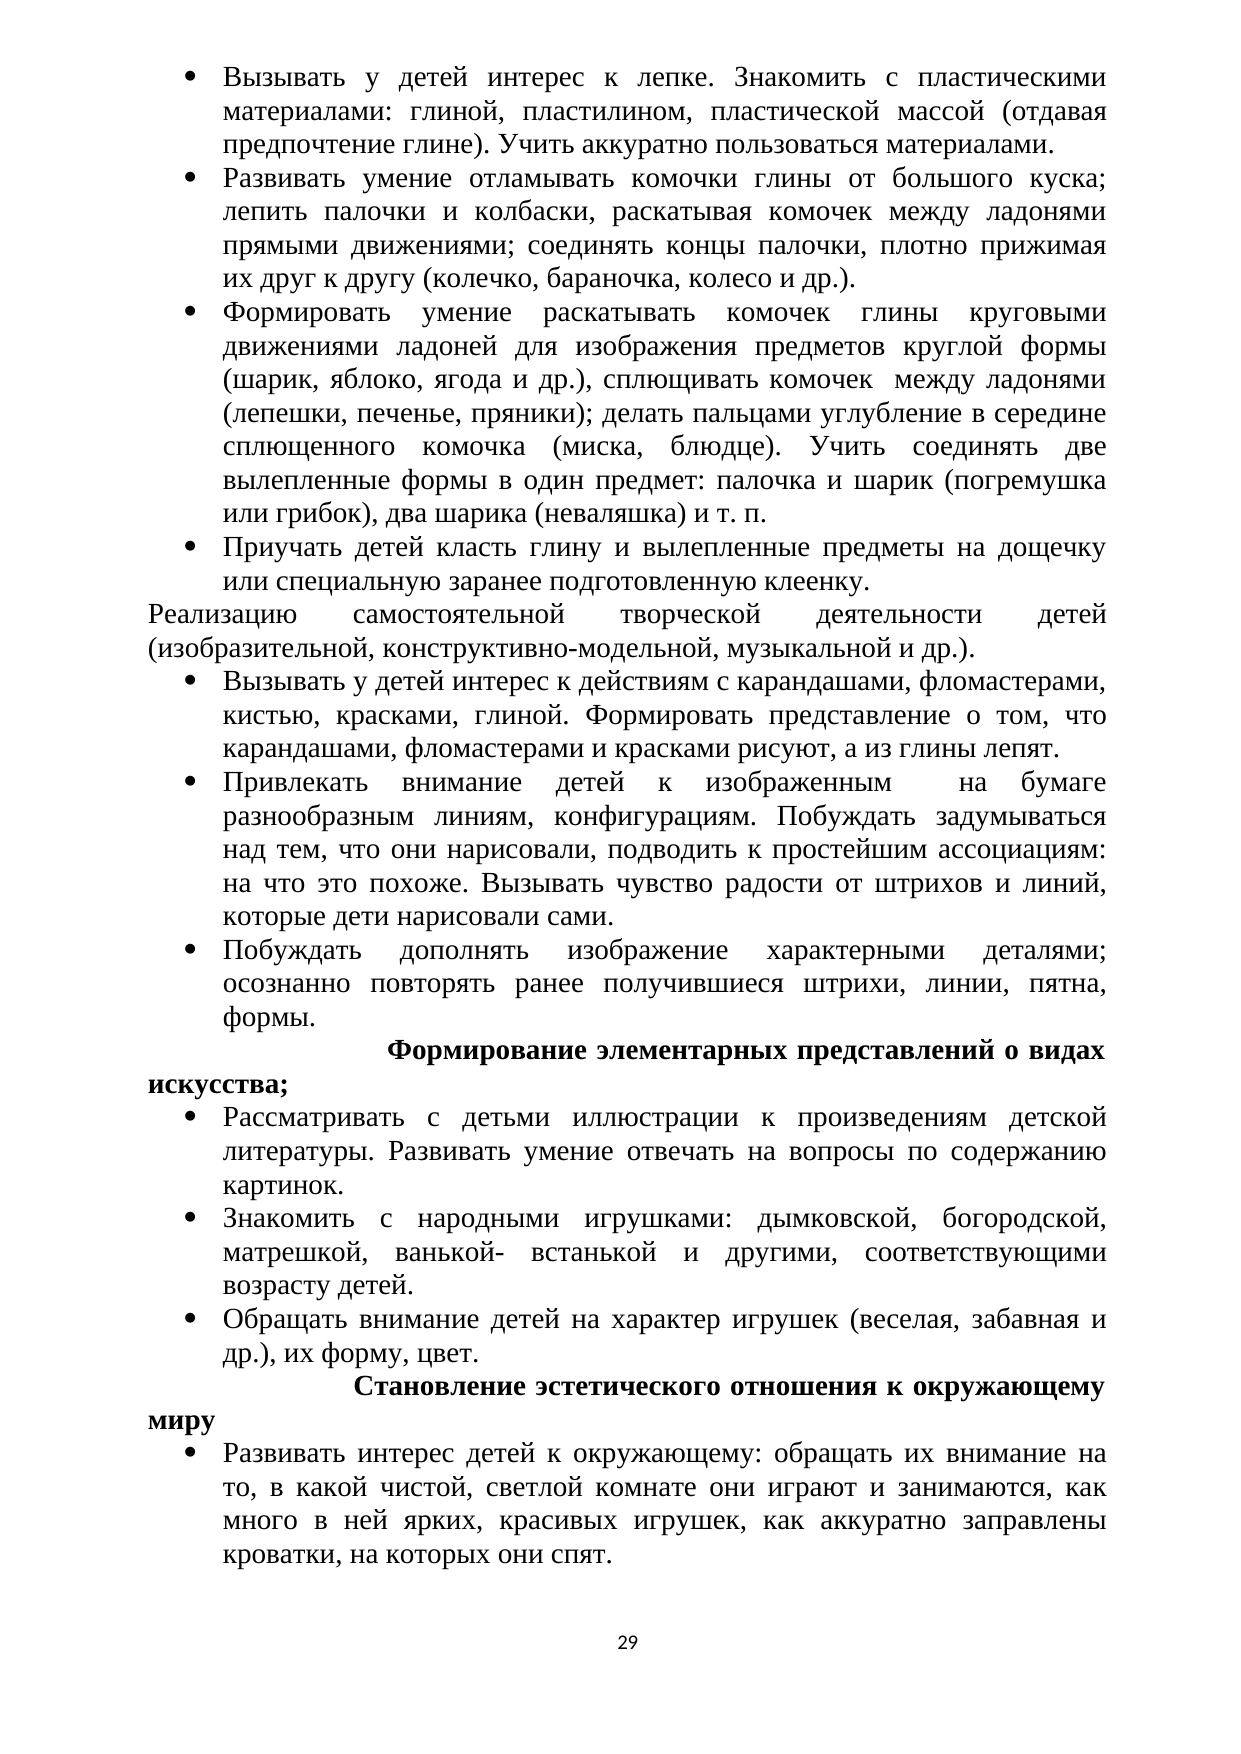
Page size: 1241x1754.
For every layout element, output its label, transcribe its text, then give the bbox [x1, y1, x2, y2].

list Приучать детей класть глину и вылепленные предметы на дощечку или специальную заранее подготовленную клеенку. [185, 529, 1107, 596]
list Развивать умение отламывать комочки глины от большого куска; лепить палочки и колбаски, раскатывая комочек между ладонями прямыми движениями; соединять концы палочки, плотно прижимая их друг к другу (колечко, бараночка, колесо и др.). [185, 160, 1107, 294]
list Обращать внимание детей на характер игрушек (веселая, забавная и др.), их форму, цвет. [185, 1301, 1107, 1368]
list Знакомить с народными игрушками: дымковской, богородской, матрешкой, ванькой- встанькой и другими, соответствующими возрасту детей. [185, 1200, 1107, 1301]
text Формирование элементарных представлений о видах искусства; [148, 1032, 1107, 1099]
list Вызывать у детей интерес к лепке. Знакомить с пластическими материалами: глиной, пластилином, пластической массой (отдавая предпочтение глине). Учить аккуратно пользоваться материалами. [185, 59, 1107, 160]
text Становление эстетического отношения к окружающему миру [148, 1368, 1107, 1435]
list Вызывать у детей интерес к действиям с карандашами, фломастерами, кистью, красками, глиной. Формировать представление о том, что карандашами, фломастерами и красками рисуют, а из глины лепят. [185, 663, 1107, 764]
list Развивать интерес детей к окружающему: обращать их внимание на то, в какой чистой, светлой комнате они играют и занимаются, как много в ней ярких, красивых игрушек, как аккуратно заправлены кроватки, на которых они спят. [185, 1435, 1107, 1569]
list Привлекать внимание детей к изображенным на бумаге разнообразным линиям, конфигурациям. Побуждать задумываться над тем, что они нарисовали, подводить к простейшим ассоциациям: на что это похоже. Вызывать чувство радости от штрихов и линий, которые дети нарисовали сами. [185, 764, 1107, 932]
list Рассматривать с детьми иллюстрации к произведениям детской литературы. Развивать умение отвечать на вопросы по содержанию картинок. [185, 1099, 1107, 1200]
list Формировать умение раскатывать комочек глины круговыми движениями ладоней для изображения предметов круглой формы (шарик, яблоко, ягода и др.), сплющивать комочек между ладонями (лепешки, печенье, пряники); делать пальцами углубление в середине сплющенного комочка (миска, блюдце). Учить соединять две вылепленные формы в один предмет: палочка и шарик (погремушка или грибок), два шарика (неваляшка) и т. п. [185, 294, 1107, 529]
list Побуждать дополнять изображение характерными деталями; осознанно повторять ранее получившиеся штрихи, линии, пятна, формы. [185, 932, 1107, 1032]
text Реализацию самостоятельной творческой деятельности детей (изобразительной, конструктивно-модельной, музыкальной и др.). [148, 596, 1107, 663]
